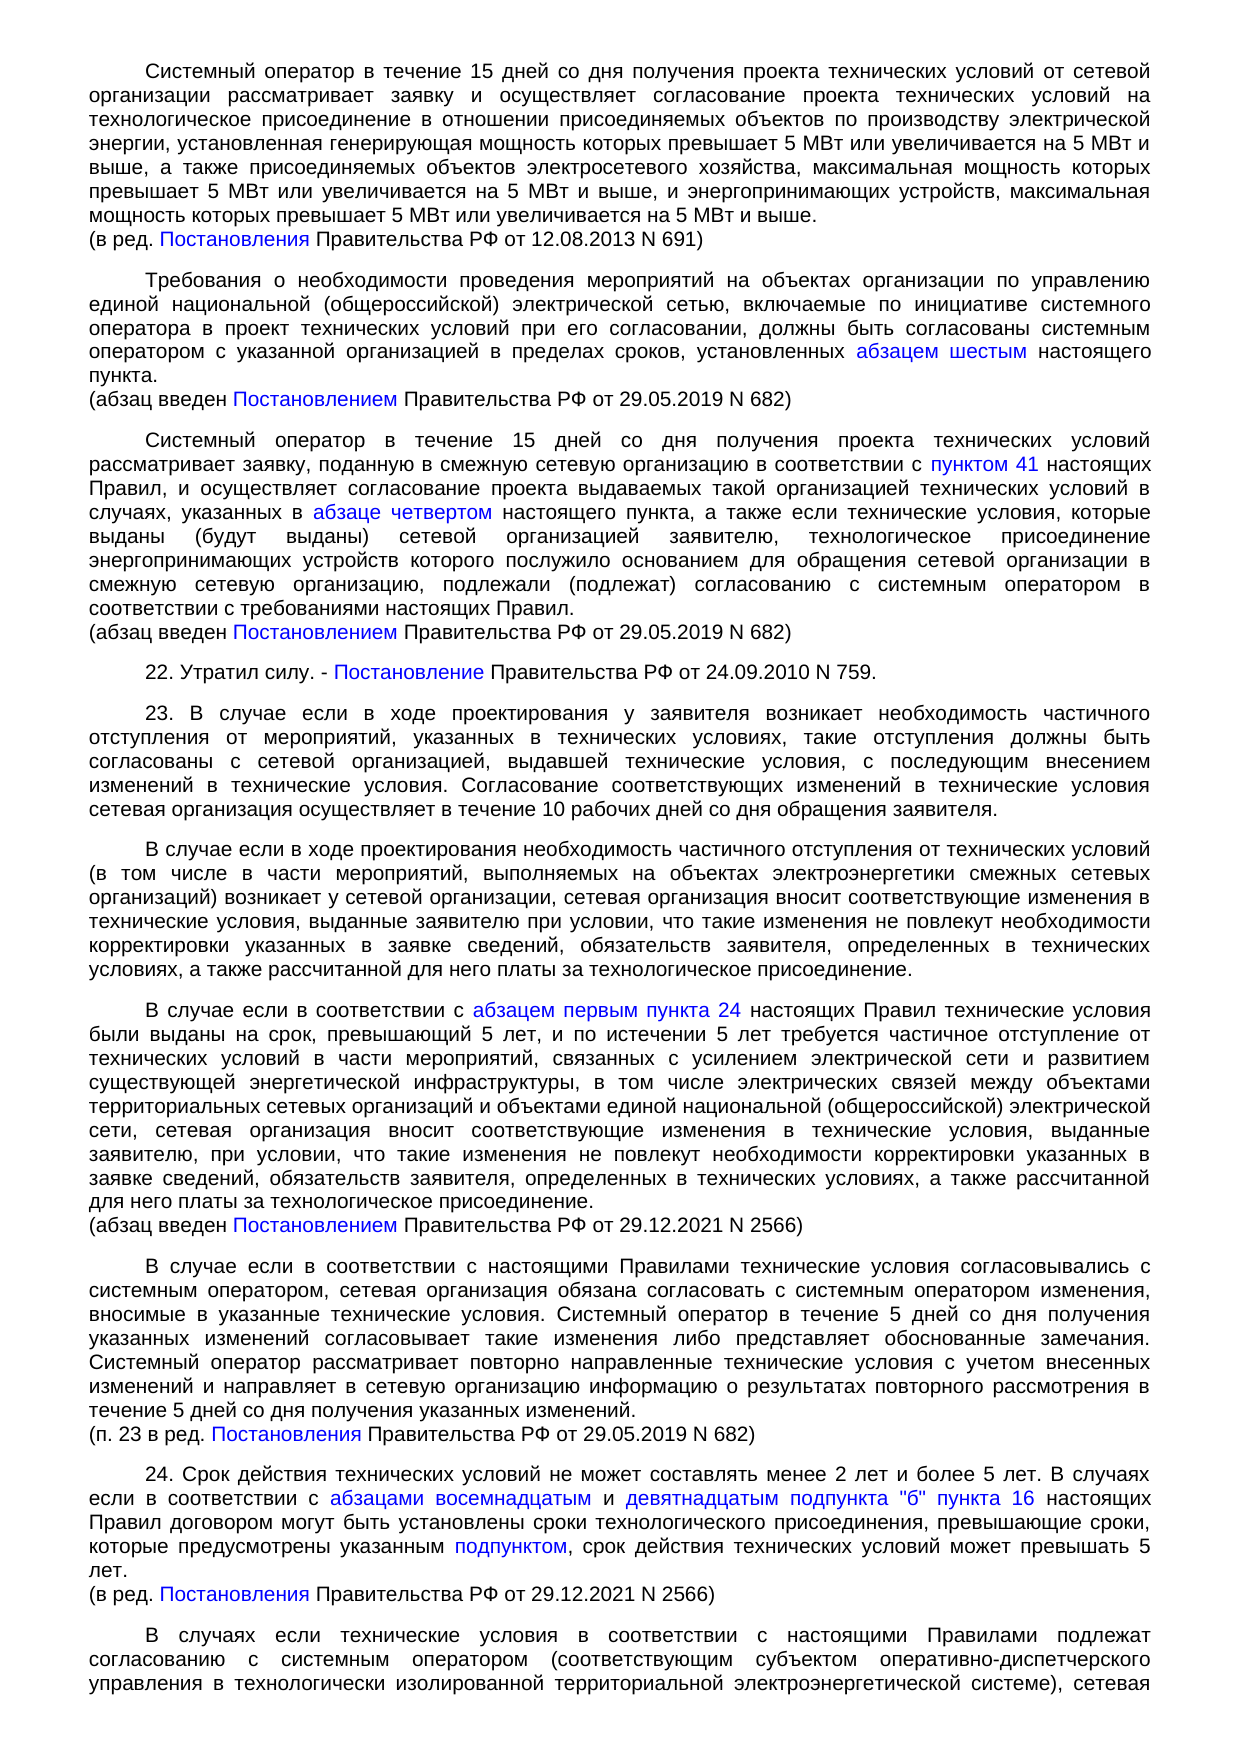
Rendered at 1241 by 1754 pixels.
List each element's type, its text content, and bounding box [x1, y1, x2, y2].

text (абзац введен Постановлением Правительства РФ от 29.12.2021 N 2566) [89, 1213, 1152, 1237]
text (п. 23 в ред. Постановления Правительства РФ от 29.05.2019 N 682) [89, 1422, 1152, 1446]
text В случае если в соответствии с абзацем первым пункта 24 настоящих Правил технические условия были выданы на срок, превышающий 5 лет, и по истечении 5 лет требуется частичное отступление от технических условий в части мероприятий, связанных с усилением электрической сети и развитием существующей энергетической инфраструктуры, в том числе электрических связей между объектами территориальных сетевых организаций и объектами единой национальной (общероссийской) электрической сети, сетевая организация вносит соответствующие изменения в технические условия, выданные заявителю, при условии, что такие изменения не повлекут необходимости корректировки указанных в заявке сведений, обязательств заявителя, определенных в технических условиях, а также рассчитанной для него платы за технологическое присоединение. [89, 998, 1152, 1213]
text Системный оператор в течение 15 дней со дня получения проекта технических условий от сетевой организации рассматривает заявку и осуществляет согласование проекта технических условий на технологическое присоединение в отношении присоединяемых объектов по производству электрической энергии, установленная генерирующая мощность которых превышает 5 МВт или увеличивается на 5 МВт и выше, а также присоединяемых объектов электросетевого хозяйства, максимальная мощность которых превышает 5 МВт или увеличивается на 5 МВт и выше, и энергопринимающих устройств, максимальная мощность которых превышает 5 МВт или увеличивается на 5 МВт и выше. [89, 59, 1152, 227]
text (в ред. Постановления Правительства РФ от 12.08.2013 N 691) [89, 227, 1152, 251]
text 24. Срок действия технических условий не может составлять менее 2 лет и более 5 лет. В случаях если в соответствии с абзацами восемнадцатым и девятнадцатым подпункта "б" пункта 16 настоящих Правил договором могут быть установлены сроки технологического присоединения, превышающие сроки, которые предусмотрены указанным подпунктом, срок действия технических условий может превышать 5 лет. [89, 1462, 1152, 1582]
text Системный оператор в течение 15 дней со дня получения проекта технических условий рассматривает заявку, поданную в смежную сетевую организацию в соответствии с пунктом 41 настоящих Правил, и осуществляет согласование проекта выдаваемых такой организацией технических условий в случаях, указанных в абзаце четвертом настоящего пункта, а также если технические условия, которые выданы (будут выданы) сетевой организацией заявителю, технологическое присоединение энергопринимающих устройств которого послужило основанием для обращения сетевой организации в смежную сетевую организацию, подлежали (подлежат) согласованию с системным оператором в соответствии с требованиями настоящих Правил. [89, 428, 1152, 619]
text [89, 1623, 1152, 1694]
text (в ред. Постановления Правительства РФ от 29.12.2021 N 2566) [89, 1582, 1152, 1606]
text В случае если в ходе проектирования необходимость частичного отступления от технических условий (в том числе в части мероприятий, выполняемых на объектах электроэнергетики смежных сетевых организаций) возникает у сетевой организации, сетевая организация вносит соответствующие изменения в технические условия, выданные заявителю при условии, что такие изменения не повлекут необходимости корректировки указанных в заявке сведений, обязательств заявителя, определенных в технических условиях, а также рассчитанной для него платы за технологическое присоединение. [89, 837, 1152, 981]
text (абзац введен Постановлением Правительства РФ от 29.05.2019 N 682) [89, 387, 1152, 411]
text 22. Утратил силу. - Постановление Правительства РФ от 24.09.2010 N 759. [89, 660, 1152, 684]
text Требования о необходимости проведения мероприятий на объектах организации по управлению единой национальной (общероссийской) электрической сетью, включаемые по инициативе системного оператора в проект технических условий при его согласовании, должны быть согласованы системным оператором с указанной организацией в пределах сроков, установленных абзацем шестым настоящего пункта. [89, 267, 1152, 387]
text В случае если в соответствии с настоящими Правилами технические условия согласовывались с системным оператором, сетевая организация обязана согласовать с системным оператором изменения, вносимые в указанные технические условия. Системный оператор в течение 5 дней со дня получения указанных изменений согласовывает такие изменения либо представляет обоснованные замечания. Системный оператор рассматривает повторно направленные технические условия с учетом внесенных изменений и направляет в сетевую организацию информацию о результатах повторного рассмотрения в течение 5 дней со дня получения указанных изменений. [89, 1254, 1152, 1422]
text 23. В случае если в ходе проектирования у заявителя возникает необходимость частичного отступления от мероприятий, указанных в технических условиях, такие отступления должны быть согласованы с сетевой организацией, выдавшей технические условия, с последующим внесением изменений в технические условия. Согласование соответствующих изменений в технические условия сетевая организация осуществляет в течение 10 рабочих дней со дня обращения заявителя. [89, 701, 1152, 821]
text (абзац введен Постановлением Правительства РФ от 29.05.2019 N 682) [89, 619, 1152, 643]
